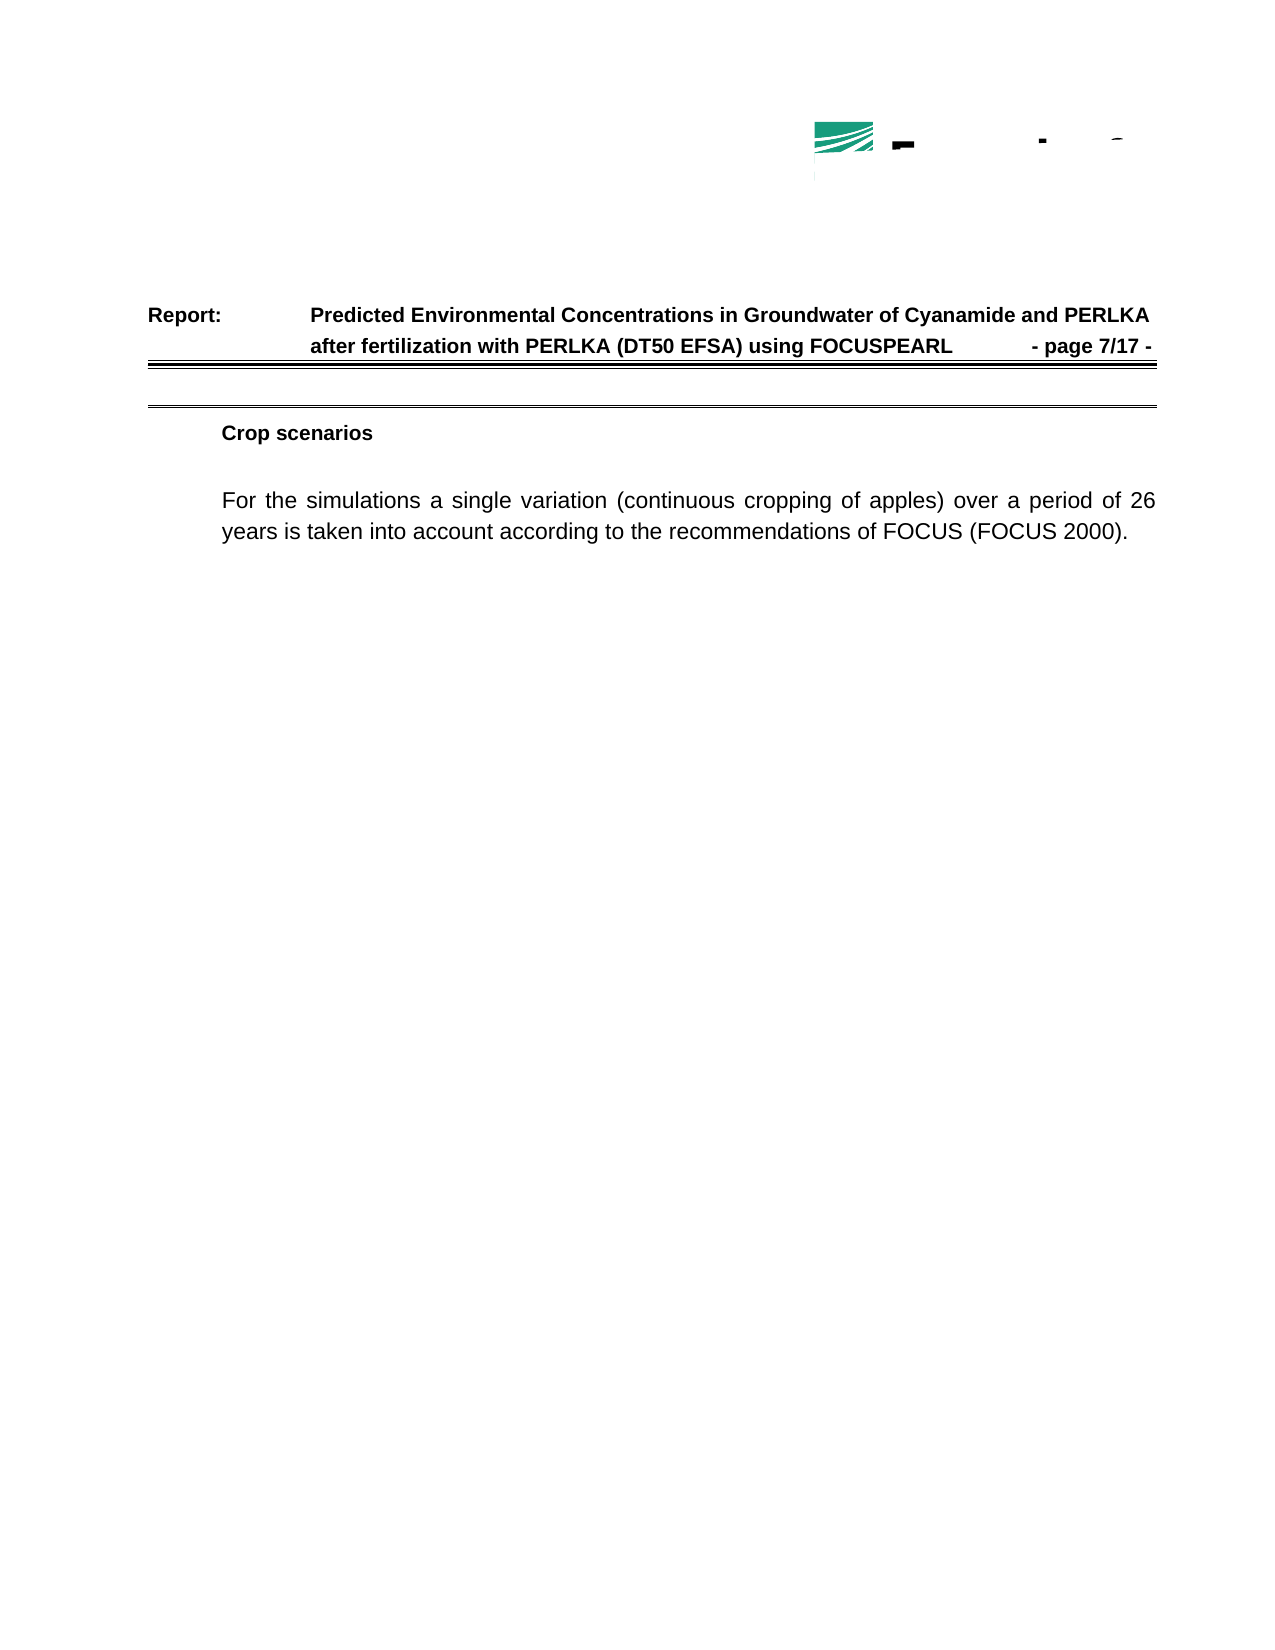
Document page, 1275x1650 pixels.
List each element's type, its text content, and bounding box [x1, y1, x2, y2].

subtitle Crop scenarios [221, 413, 1157, 445]
text For the simulations a single variation (continuous cropping of apples) over a period of 26 years is taken into account according to the recommendations of FOCUS (FOCUS 2000). [222, 482, 1157, 545]
